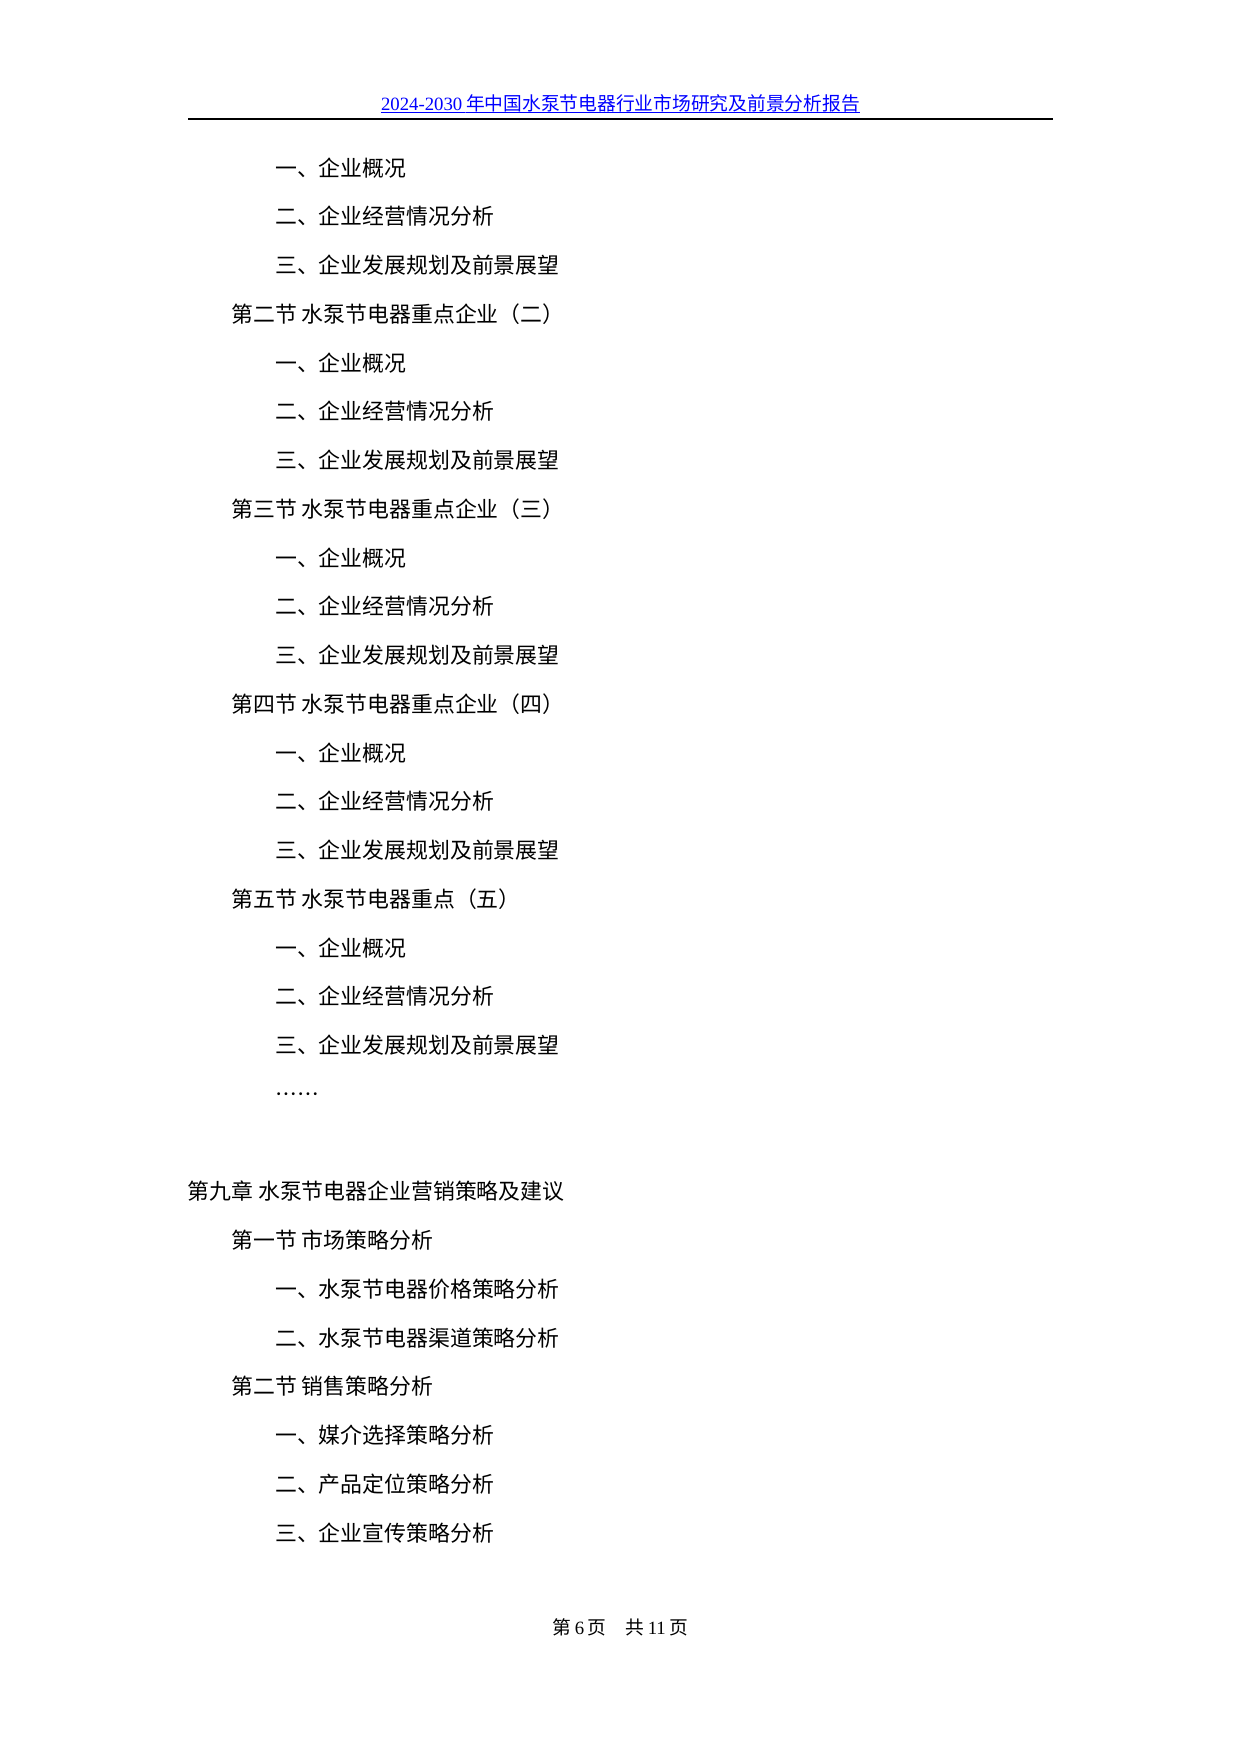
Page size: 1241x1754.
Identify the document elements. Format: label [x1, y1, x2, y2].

text [187, 150, 1053, 1548]
